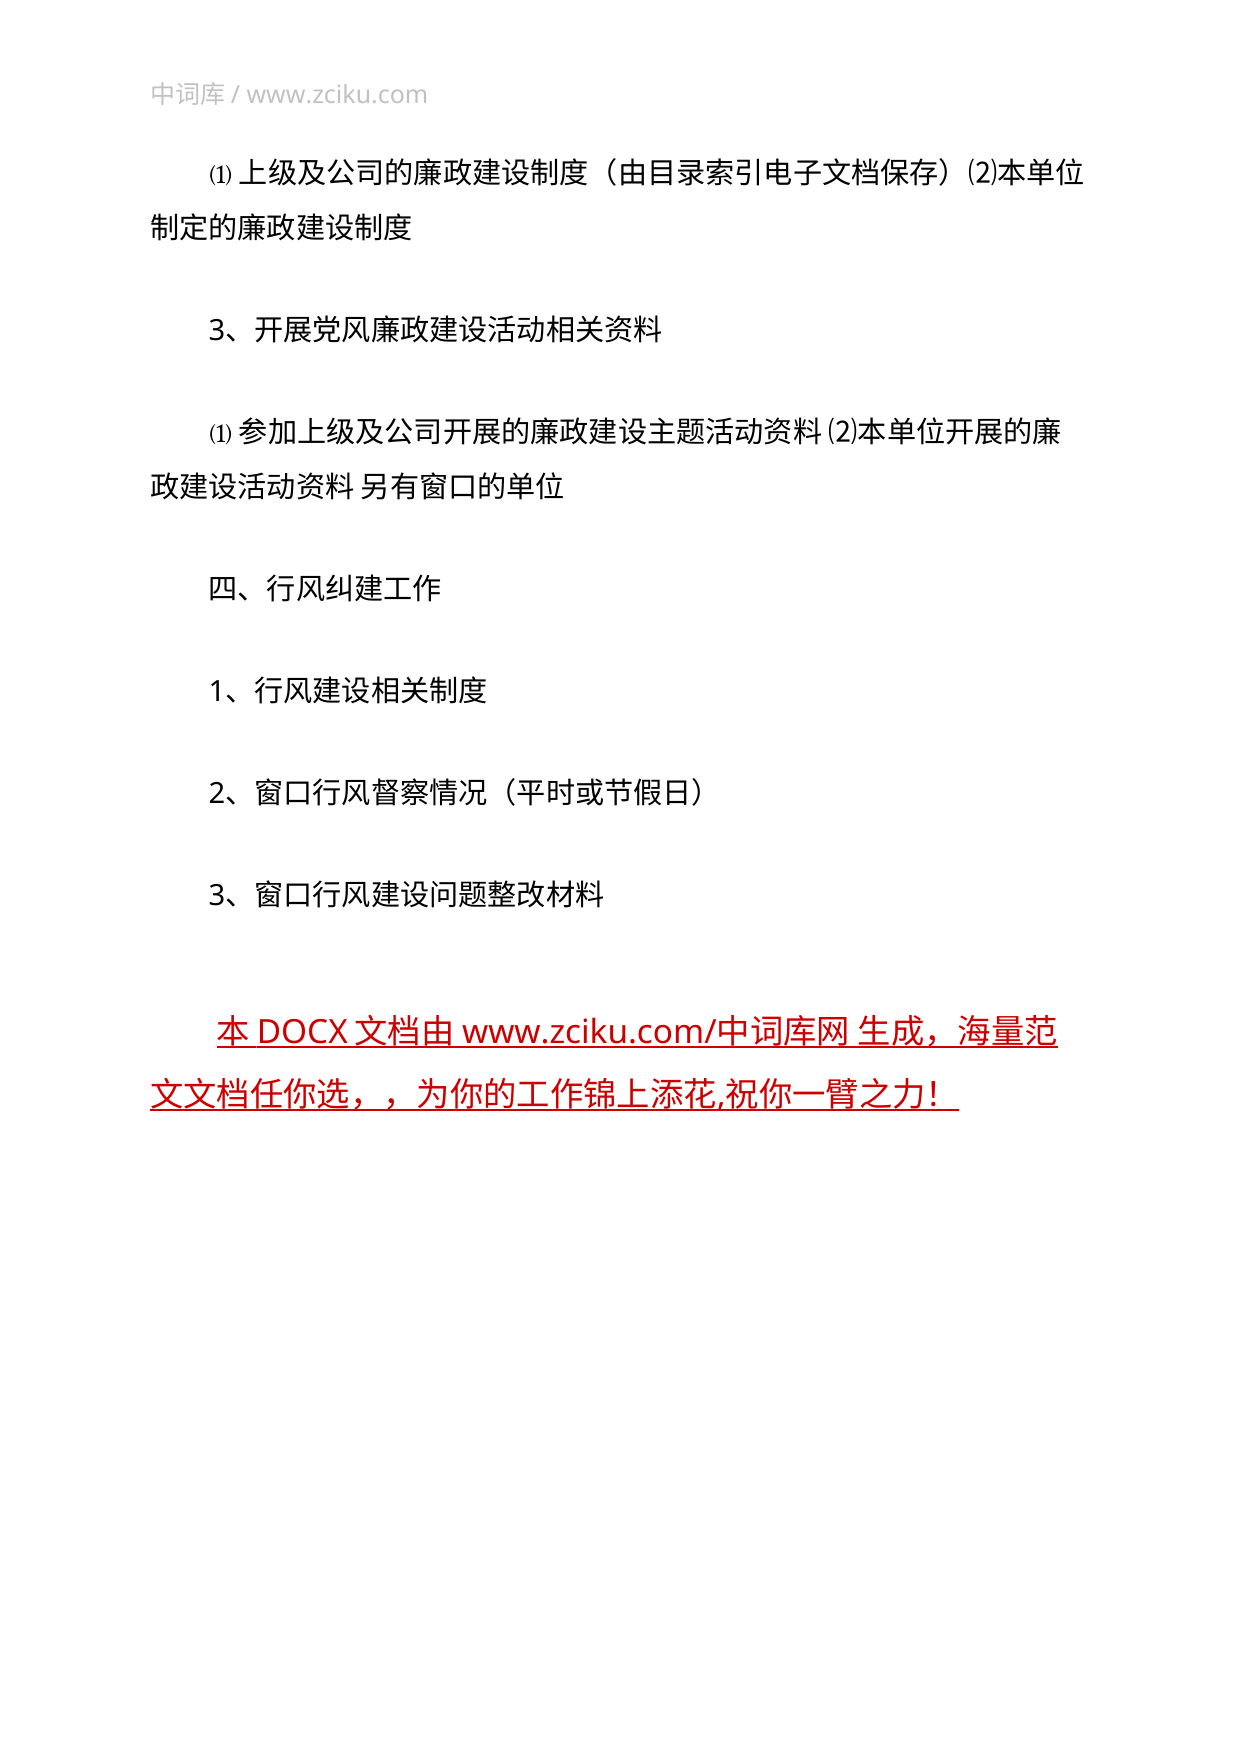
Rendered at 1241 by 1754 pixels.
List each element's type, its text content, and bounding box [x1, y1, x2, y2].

text 2、窗口行风督察情况（平时或节假日） [150, 769, 1090, 812]
text 1、行风建设相关制度 [150, 667, 1090, 710]
text 本DOCX文档由 www.zciku.com/中词库网 生成，海量范文文档任你选，，为你的工作锦上添花,祝你一臂之力！ [150, 1004, 1090, 1116]
text ⑴上级及公司的廉政建设制度（由目录索引电子文档保存）⑵本单位制定的廉政建设制度 [150, 150, 1090, 247]
text 3、窗口行风建设问题整改材料 [150, 871, 1090, 914]
text 3、开展党风廉政建设活动相关资料 [150, 307, 1090, 349]
text ⑴参加上级及公司开展的廉政建设主题活动资料 ⑵本单位开展的廉政建设活动资料 另有窗口的单位 [150, 409, 1090, 506]
text 四、行风纠建工作 [150, 566, 1090, 608]
